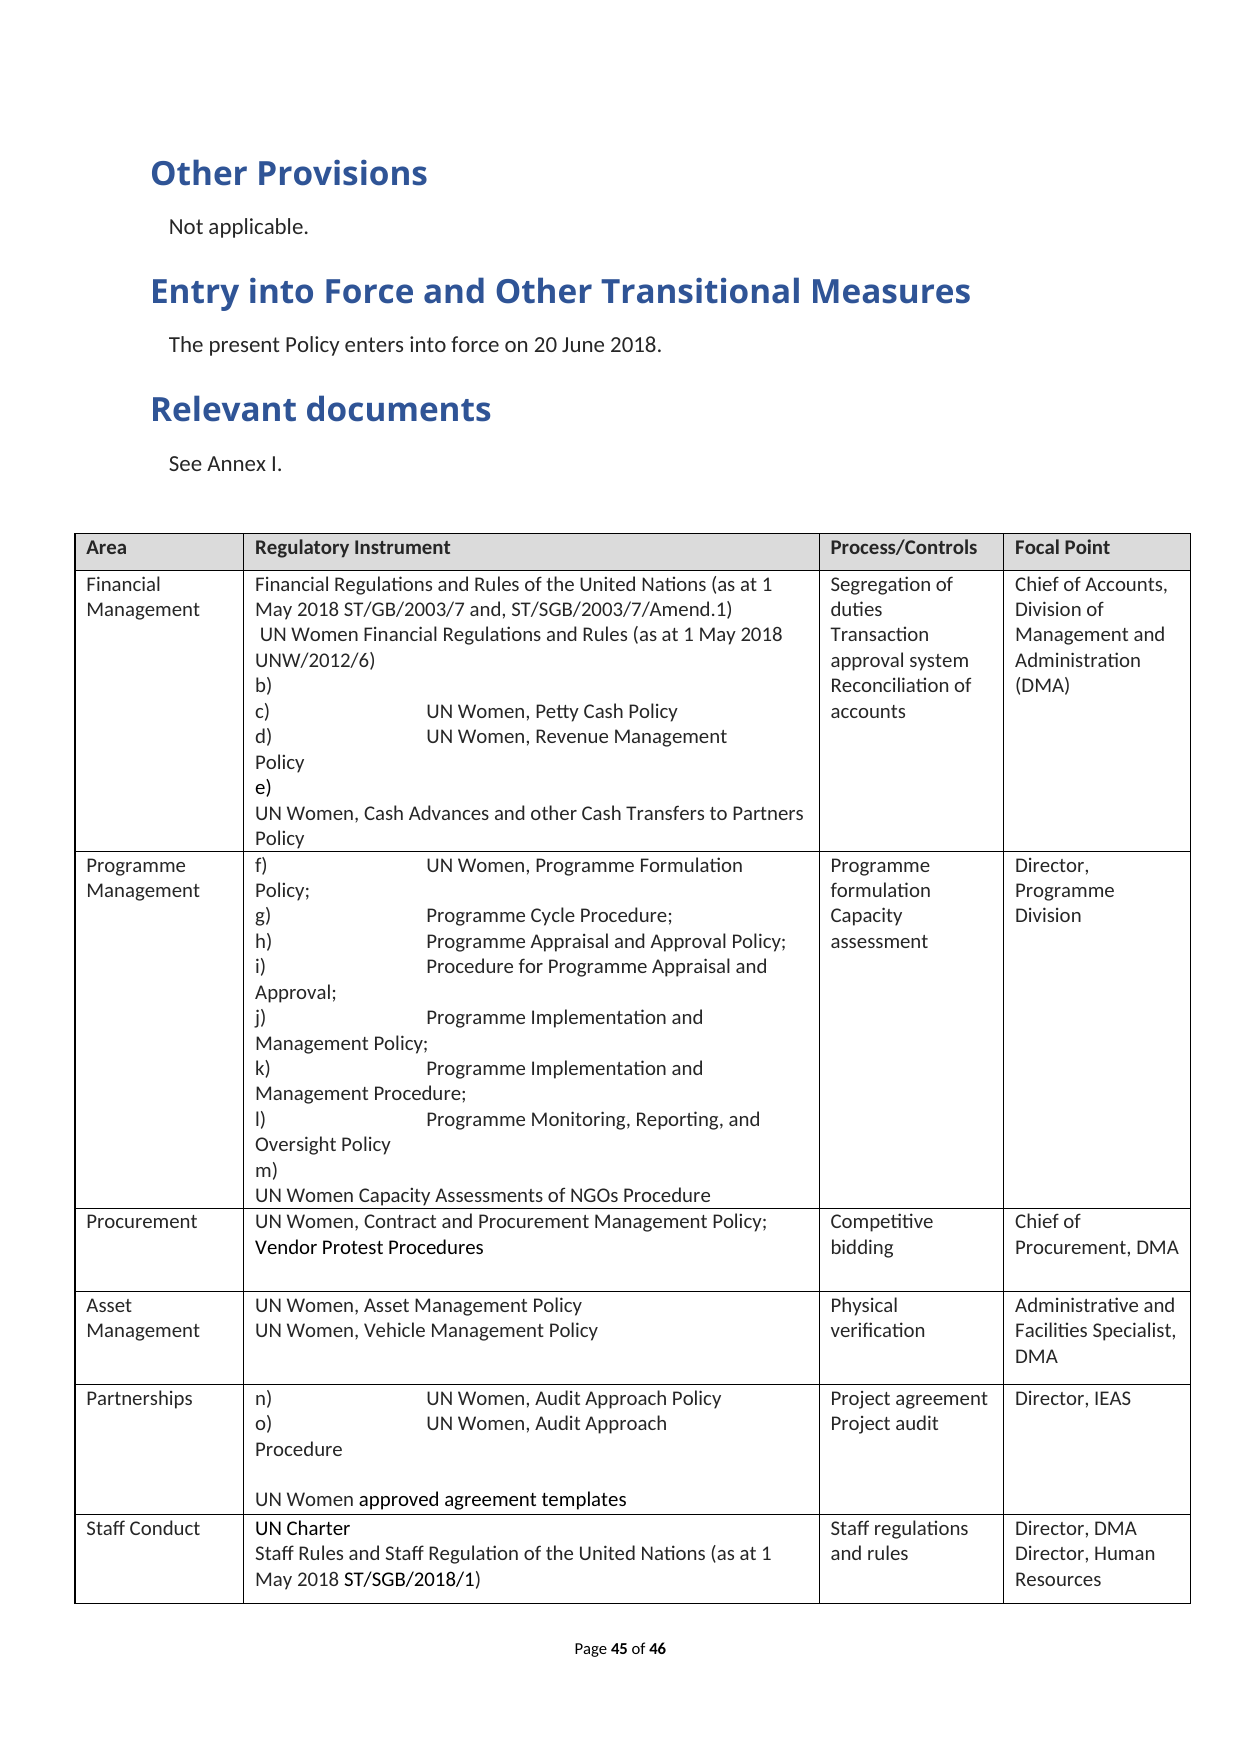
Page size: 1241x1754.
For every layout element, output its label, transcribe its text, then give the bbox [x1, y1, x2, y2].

table_cell Segregation of duties Transaction approval system Reconciliation of accounts [820, 571, 1003, 851]
table_cell Staff Conduct [76, 1515, 243, 1603]
table_cell Financial Regulations and Rules of the United Nations (as at 1 May 2018 ST/GB/2003/7 and, ST/SGB/2003/7/Amend.1) UN Women Financial Regulations and Rules (as at 1 May 2018 UNW/2012/6) UN Women, Petty Cash Policy UN Women, Revenue Management Policy UN Women, Cash Advances and other Cash Transfers to Partners Policy [244, 571, 819, 851]
table_cell Programme Management [76, 852, 243, 1208]
table_cell Director, Programme Division [1004, 852, 1190, 1208]
table_cell Chief of Procurement, DMA [1004, 1209, 1190, 1291]
table_cell UN Women, Programme Formulation Policy; Programme Cycle Procedure; Programme Appraisal and Approval Policy; Procedure for Programme Appraisal and Approval; Programme Implementation and Management Policy; Programme Implementation and Management Procedure; Programme Monitoring, Reporting, and Oversight Policy UN Women Capacity Assessments of NGOs Procedure [244, 852, 819, 1208]
table_header Process/Controls [820, 534, 1003, 570]
table_cell Programme formulation Capacity assessment [820, 852, 1003, 1208]
table_cell Partnerships [76, 1385, 243, 1514]
text Relevant documents [150, 386, 1090, 432]
list See Annex I. [169, 449, 1090, 477]
table_cell Asset Management [76, 1292, 243, 1384]
table_cell UN Women, Asset Management Policy UN Women, Vehicle Management Policy [244, 1292, 819, 1384]
table_header Regulatory Instrument [244, 534, 819, 570]
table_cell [244, 1515, 819, 1603]
table_cell UN Women, Contract and Procurement Management Policy; Vendor Protest Procedures [244, 1209, 819, 1291]
table_cell Procurement [76, 1209, 243, 1291]
table_cell Director, IEAS [1004, 1385, 1190, 1514]
table_header Focal Point [1004, 534, 1190, 570]
table_cell Chief of Accounts, Division of Management and Administration (DMA) [1004, 571, 1190, 851]
table_header Area [76, 534, 243, 570]
table_cell Financial Management [76, 571, 243, 851]
table_cell Administrative and Facilities Specialist, DMA [1004, 1292, 1190, 1384]
list The present Policy enters into force on 20 June 2018. [169, 331, 1090, 358]
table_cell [820, 1515, 1003, 1603]
table_cell UN Women, Audit Approach Policy UN Women, Audit Approach Procedure UN Women approved agreement templates [244, 1385, 819, 1514]
text Other Provisions [150, 150, 1090, 195]
list Not applicable. [169, 212, 1090, 240]
text Entry into Force and Other Transitional Measures [150, 268, 1090, 313]
table_cell Physical verification [820, 1292, 1003, 1384]
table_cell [1004, 1515, 1190, 1603]
table_cell Project agreement Project audit [820, 1385, 1003, 1514]
table_cell Competitive bidding [820, 1209, 1003, 1291]
